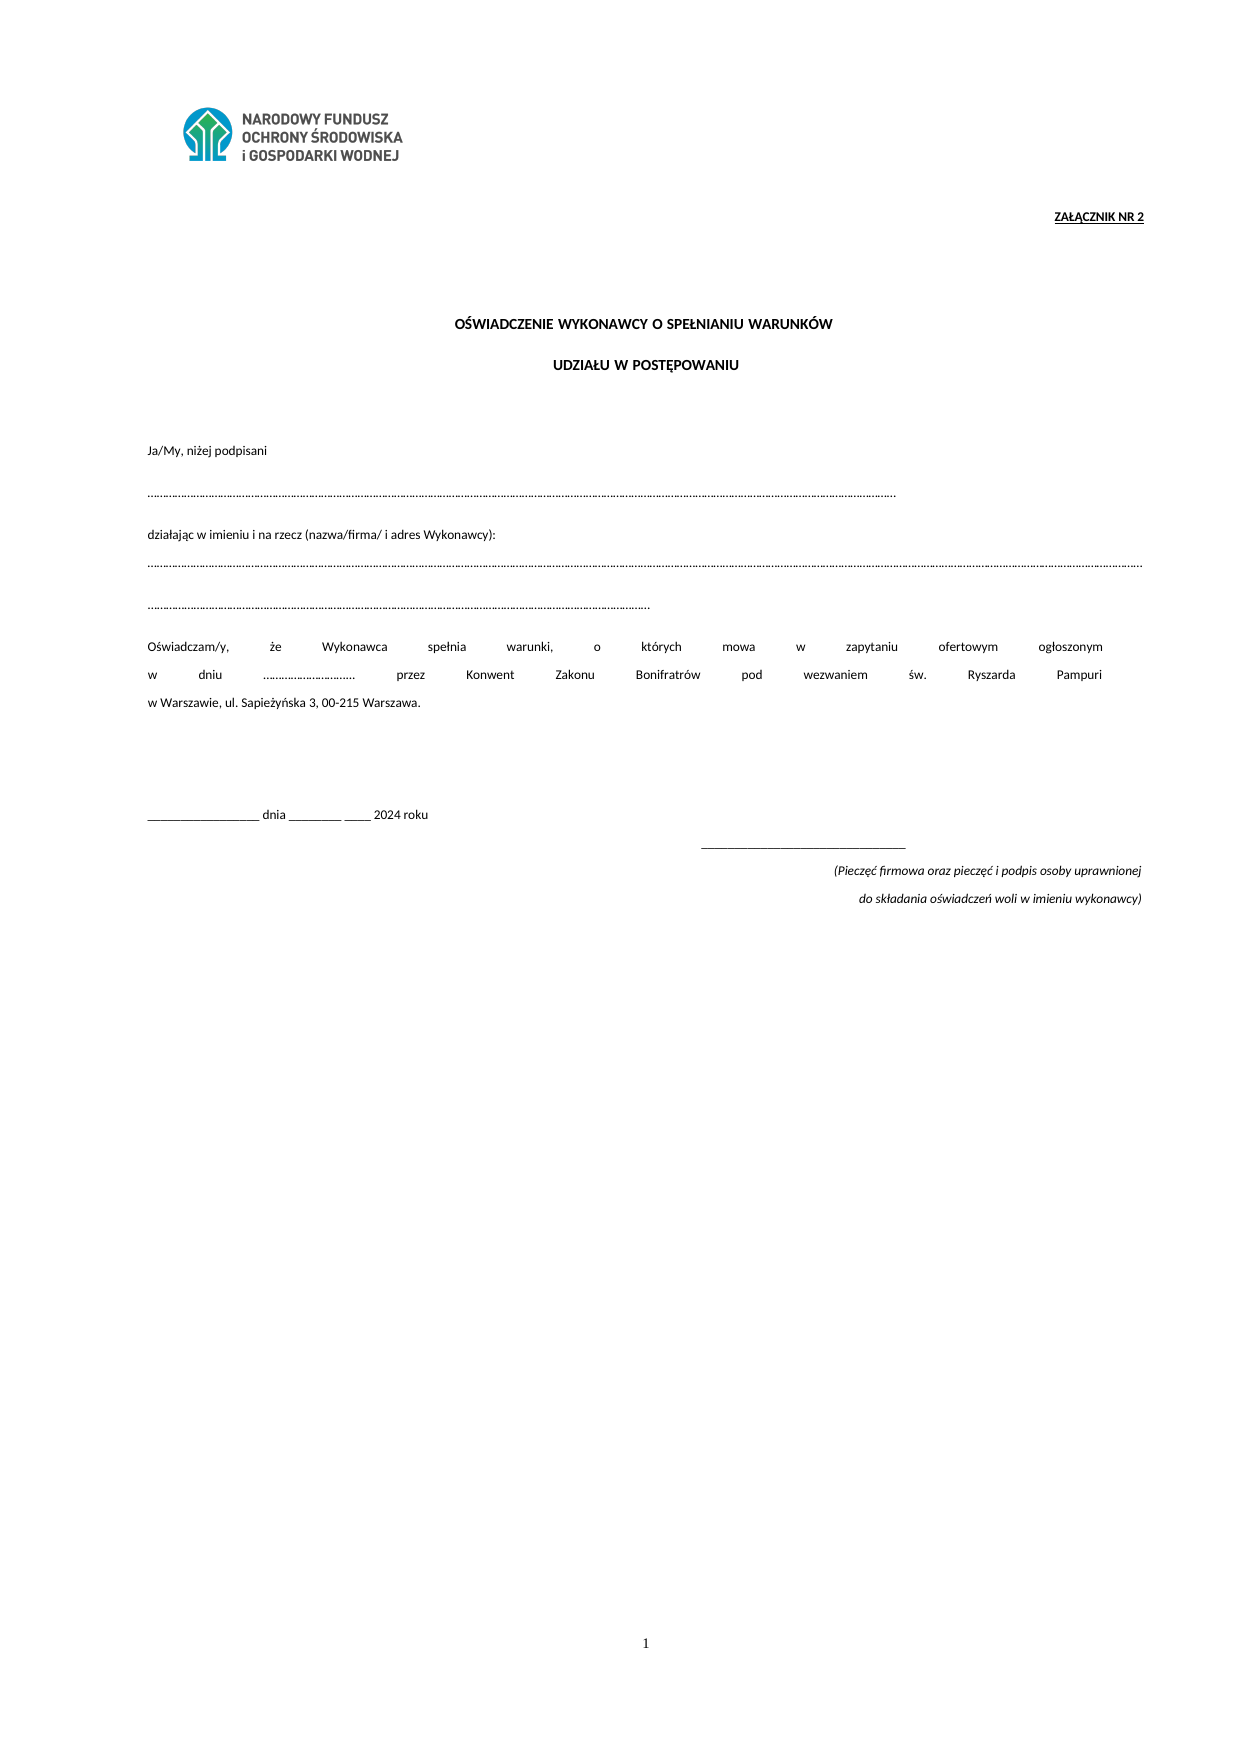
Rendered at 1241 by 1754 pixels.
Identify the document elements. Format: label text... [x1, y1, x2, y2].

text Ja/My, niżej podpisani [147, 431, 1144, 459]
text działając w imieniu i na rzecz (nazwa/firma/ i adres Wykonawcy): [147, 515, 1144, 543]
text _________________ dnia ________ ____ 2024 roku [147, 795, 1144, 823]
text (Pieczęć firmowa oraz pieczęć i podpis osoby uprawnionej [147, 851, 1144, 879]
picture [147, 73, 439, 197]
text _______________________________ [147, 823, 1144, 851]
text ZAŁĄCZNIK NR 2 [147, 197, 1144, 224]
text Oświadczam/y, że Wykonawca spełnia warunki, o których mowa w zapytaniu ofertowym ogłoszonym w dniu ………………………... przez Konwent Zakonu Bonifratrów pod wezwaniem św. Ryszarda Pampuri w Warszawie, ul. Sapieżyńska 3, 00-215 Warszawa. [147, 627, 1144, 711]
text …………………………………………………………………………………………………………………………………………………………………………………………………………………………………………………………………………………………………………………………………………………………………………………………………………………………………………………… [147, 543, 1144, 613]
text oświadczenie wykonawcy o spełnianiu warunków udziału w postępowaniu [147, 293, 1144, 375]
text ………………………………………………………………………………………………………………………………………………………………………………………………………………………… [147, 473, 1144, 501]
text do składania oświadczeń woli w imieniu wykonawcy) [147, 879, 1144, 907]
